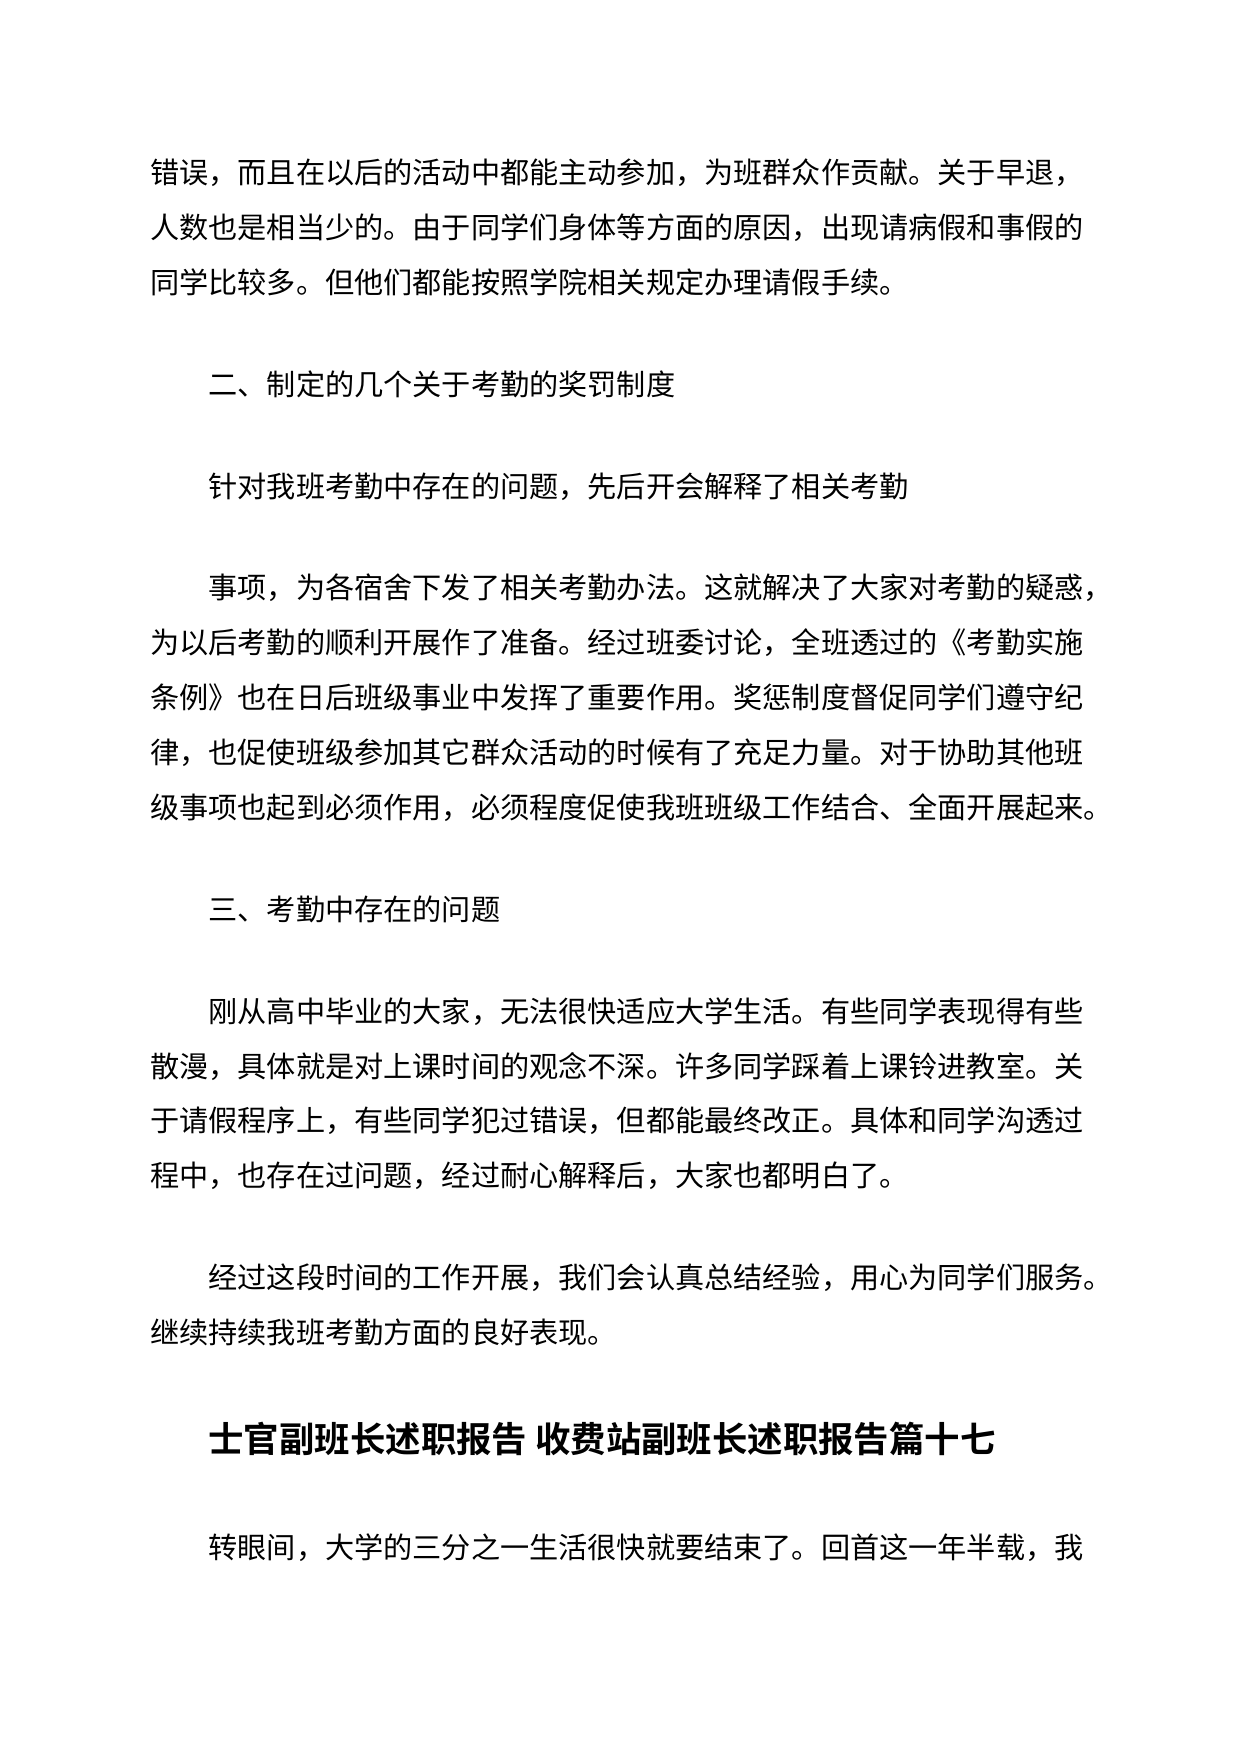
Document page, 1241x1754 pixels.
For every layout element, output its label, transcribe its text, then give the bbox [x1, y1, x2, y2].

text 经过这段时间的工作开展，我们会认真总结经验，用心为同学们服务。继续持续我班考勤方面的良好表现。 [150, 1255, 1090, 1352]
text 三、考勤中存在的问题 [150, 886, 1090, 929]
text 二、制定的几个关于考勤的奖罚制度 [150, 362, 1090, 404]
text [150, 1525, 1090, 1567]
text 针对我班考勤中存在的问题，先后开会解释了相关考勤 [150, 463, 1090, 506]
text 士官副班长述职报告 收费站副班长述职报告篇十七 [150, 1411, 1090, 1463]
text 事项，为各宿舍下发了相关考勤办法。这就解决了大家对考勤的疑惑，为以后考勤的顺利开展作了准备。经过班委讨论，全班透过的《考勤实施条例》也在日后班级事业中发挥了重要作用。奖惩制度督促同学们遵守纪律，也促使班级参加其它群众活动的时候有了充足力量。对于协助其他班级事项也起到必须作用，必须程度促使我班班级工作结合、全面开展起来。 [150, 565, 1090, 827]
text 刚从高中毕业的大家，无法很快适应大学生活。有些同学表现得有些散漫，具体就是对上课时间的观念不深。许多同学踩着上课铃进教室。关于请假程序上，有些同学犯过错误，但都能最终改正。具体和同学沟透过程中，也存在过问题，经过耐心解释后，大家也都明白了。 [150, 988, 1090, 1195]
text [150, 150, 1090, 302]
